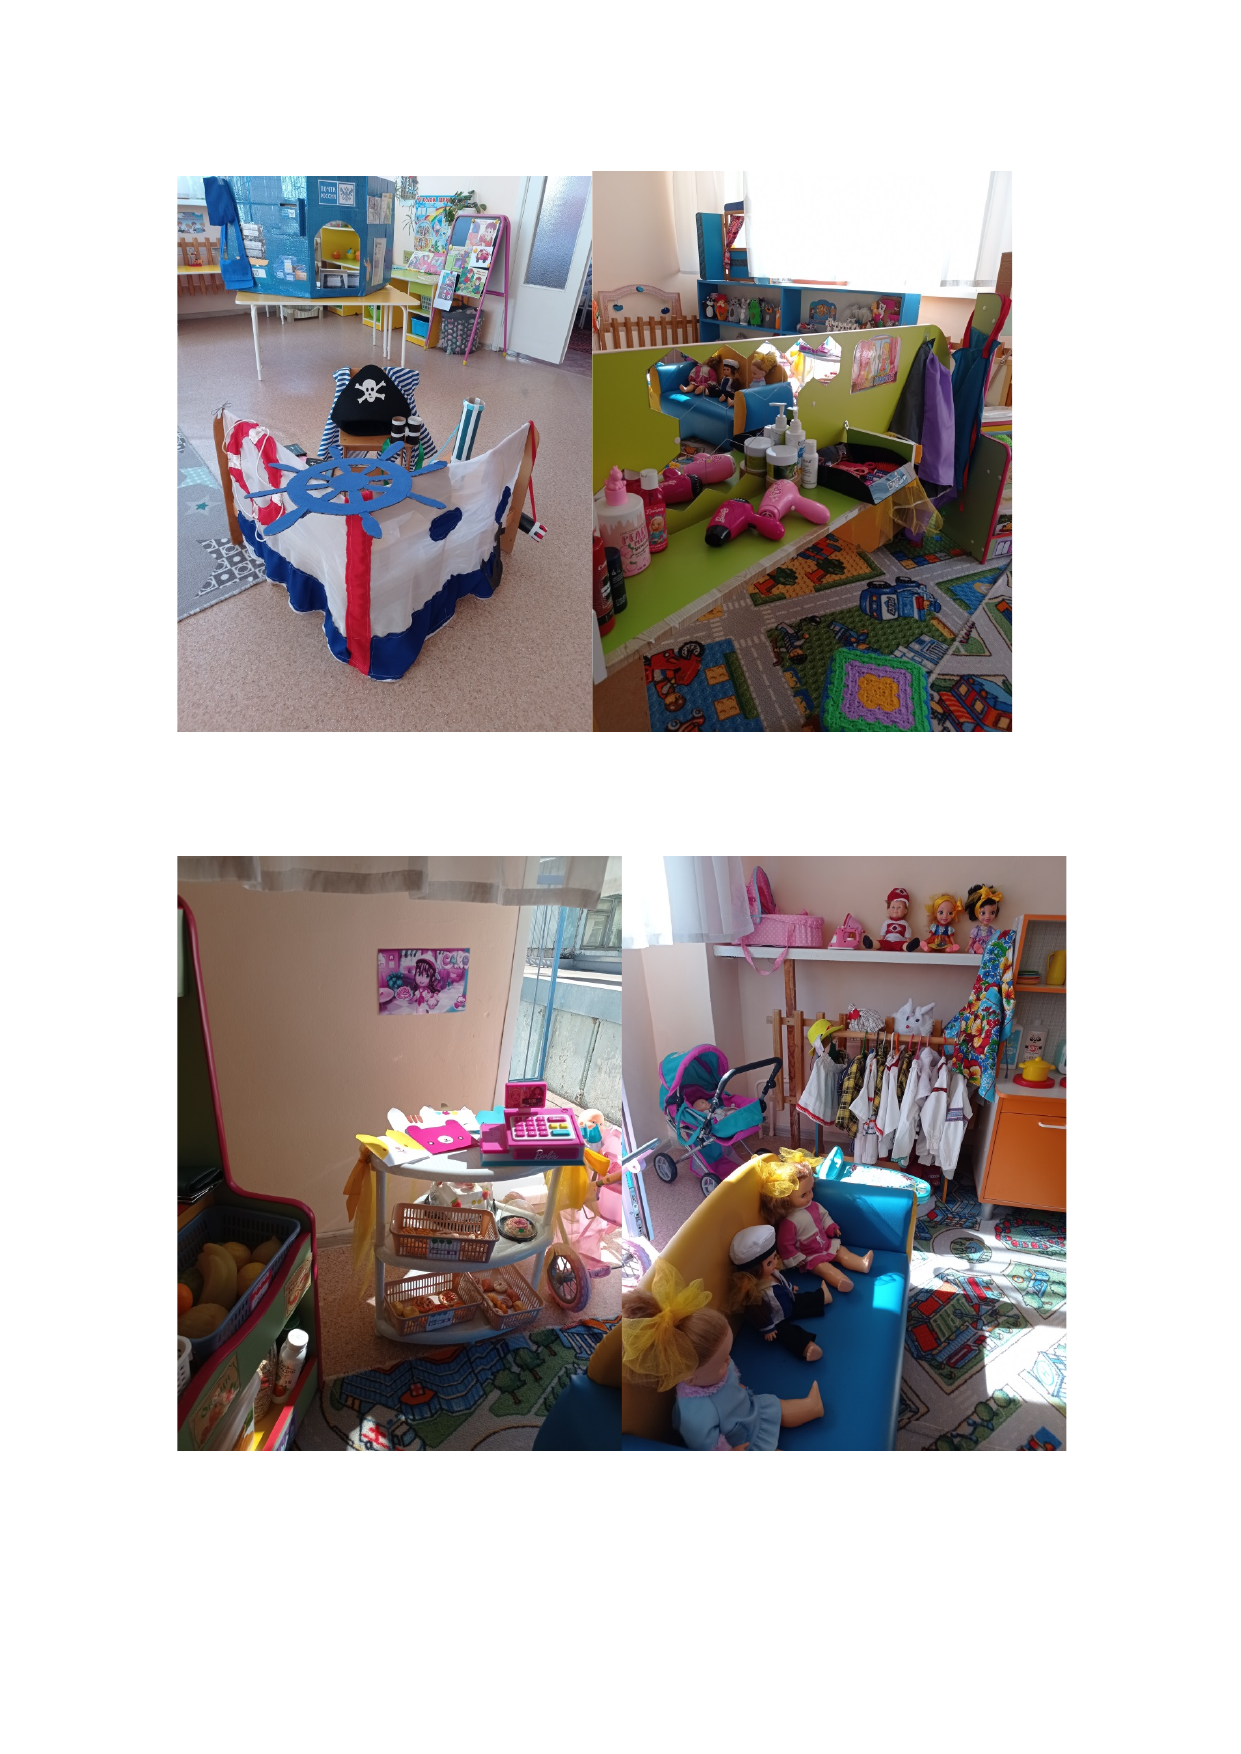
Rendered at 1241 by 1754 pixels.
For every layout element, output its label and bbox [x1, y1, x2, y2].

picture [177, 856, 1067, 1451]
picture [177, 171, 1013, 732]
